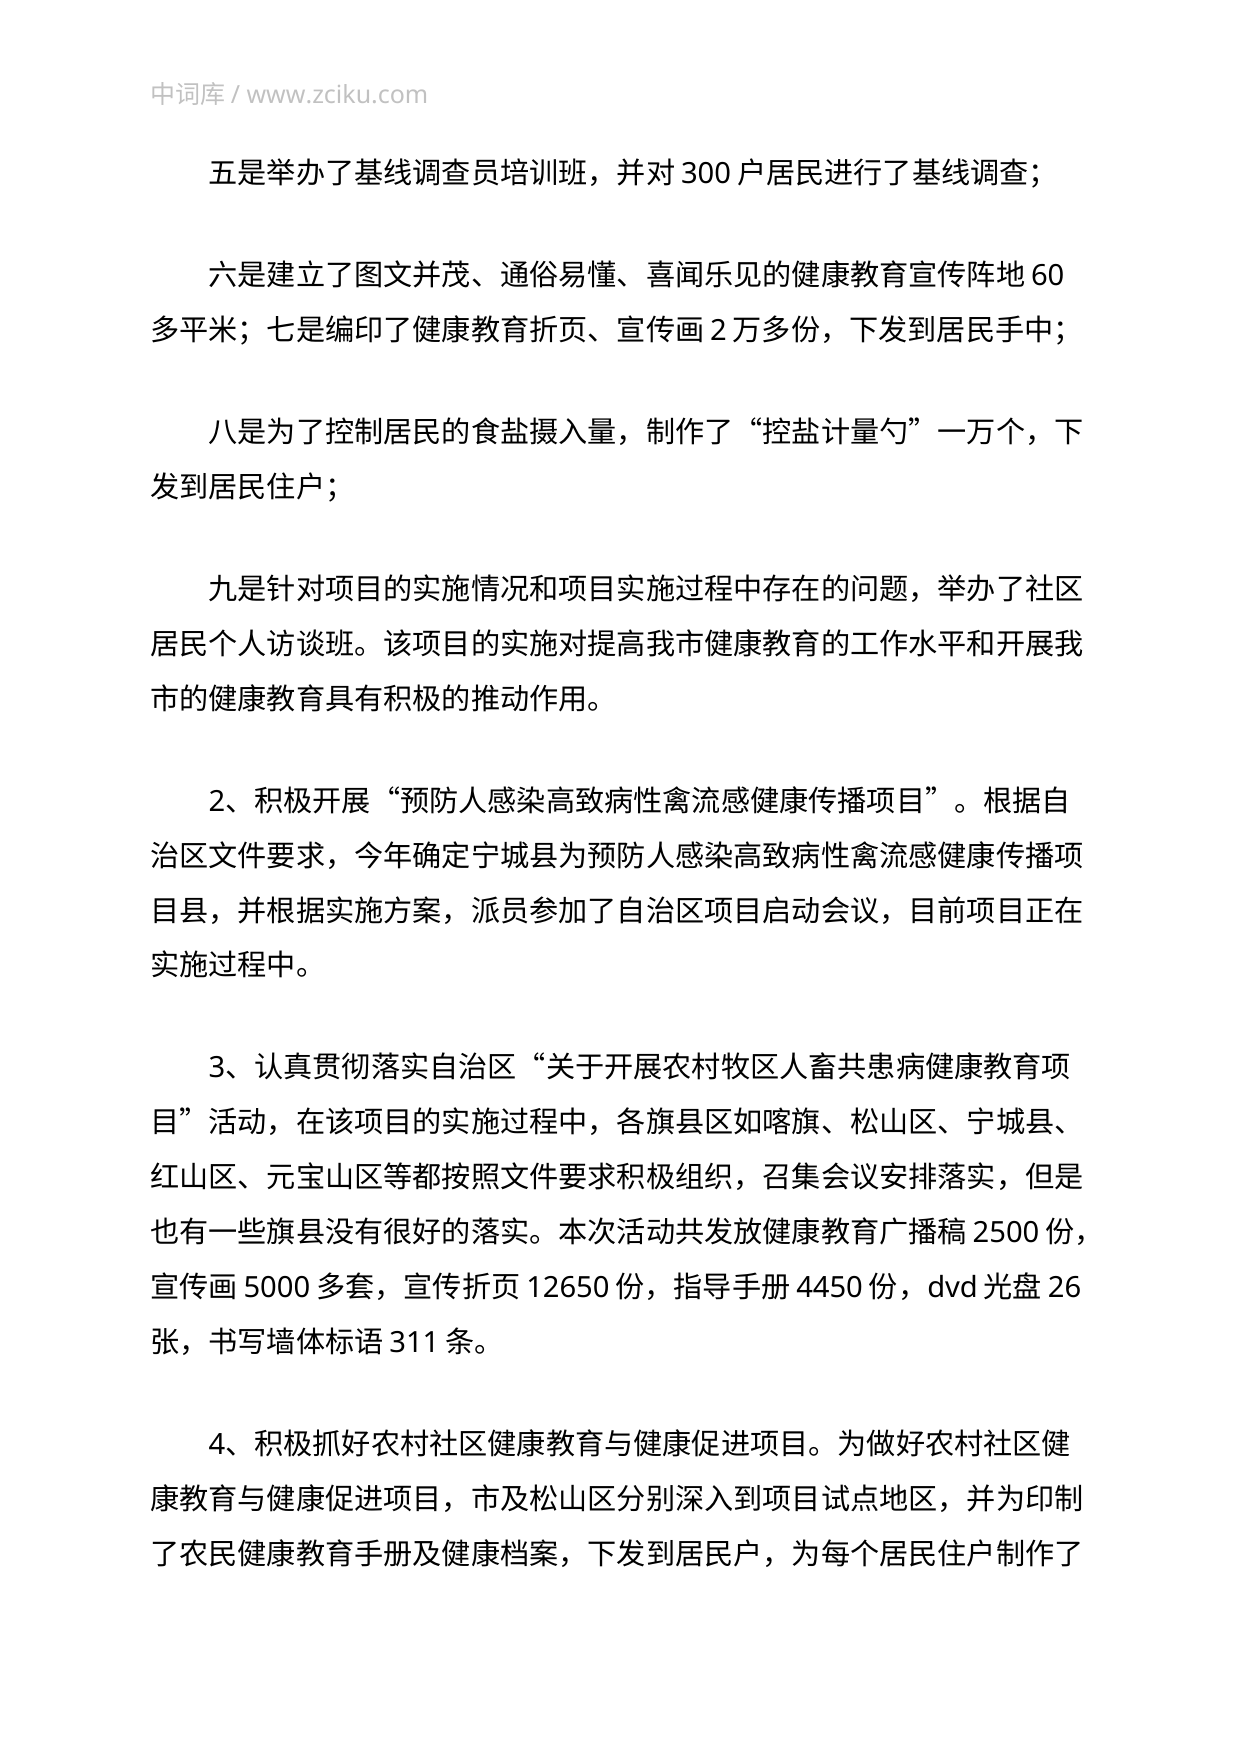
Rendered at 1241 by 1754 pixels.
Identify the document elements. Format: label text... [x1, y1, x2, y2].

text 六是建立了图文并茂、通俗易懂、喜闻乐见的健康教育宣传阵地60多平米；七是编印了健康教育折页、宣传画2万多份，下发到居民手中； [150, 252, 1090, 349]
text 2、积极开展“预防人感染高致病性禽流感健康传播项目”。根据自治区文件要求，今年确定宁城县为预防人感染高致病性禽流感健康传播项目县，并根据实施方案，派员参加了自治区项目启动会议，目前项目正在实施过程中。 [150, 777, 1090, 984]
text 3、认真贯彻落实自治区“关于开展农村牧区人畜共患病健康教育项目”活动，在该项目的实施过程中，各旗县区如喀旗、松山区、宁城县、红山区、元宝山区等都按照文件要求积极组织，召集会议安排落实，但是也有一些旗县没有很好的落实。本次活动共发放健康教育广播稿2500份，宣传画5000多套，宣传折页12650份，指导手册4450份，dvd光盘26张，书写墙体标语311条。 [150, 1044, 1090, 1361]
text 五是举办了基线调查员培训班，并对300户居民进行了基线调查； [150, 150, 1090, 192]
text 九是针对项目的实施情况和项目实施过程中存在的问题，举办了社区居民个人访谈班。该项目的实施对提高我市健康教育的工作水平和开展我市的健康教育具有积极的推动作用。 [150, 566, 1090, 718]
text 八是为了控制居民的食盐摄入量，制作了“控盐计量勺”一万个，下发到居民住户； [150, 409, 1090, 506]
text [150, 1421, 1090, 1573]
